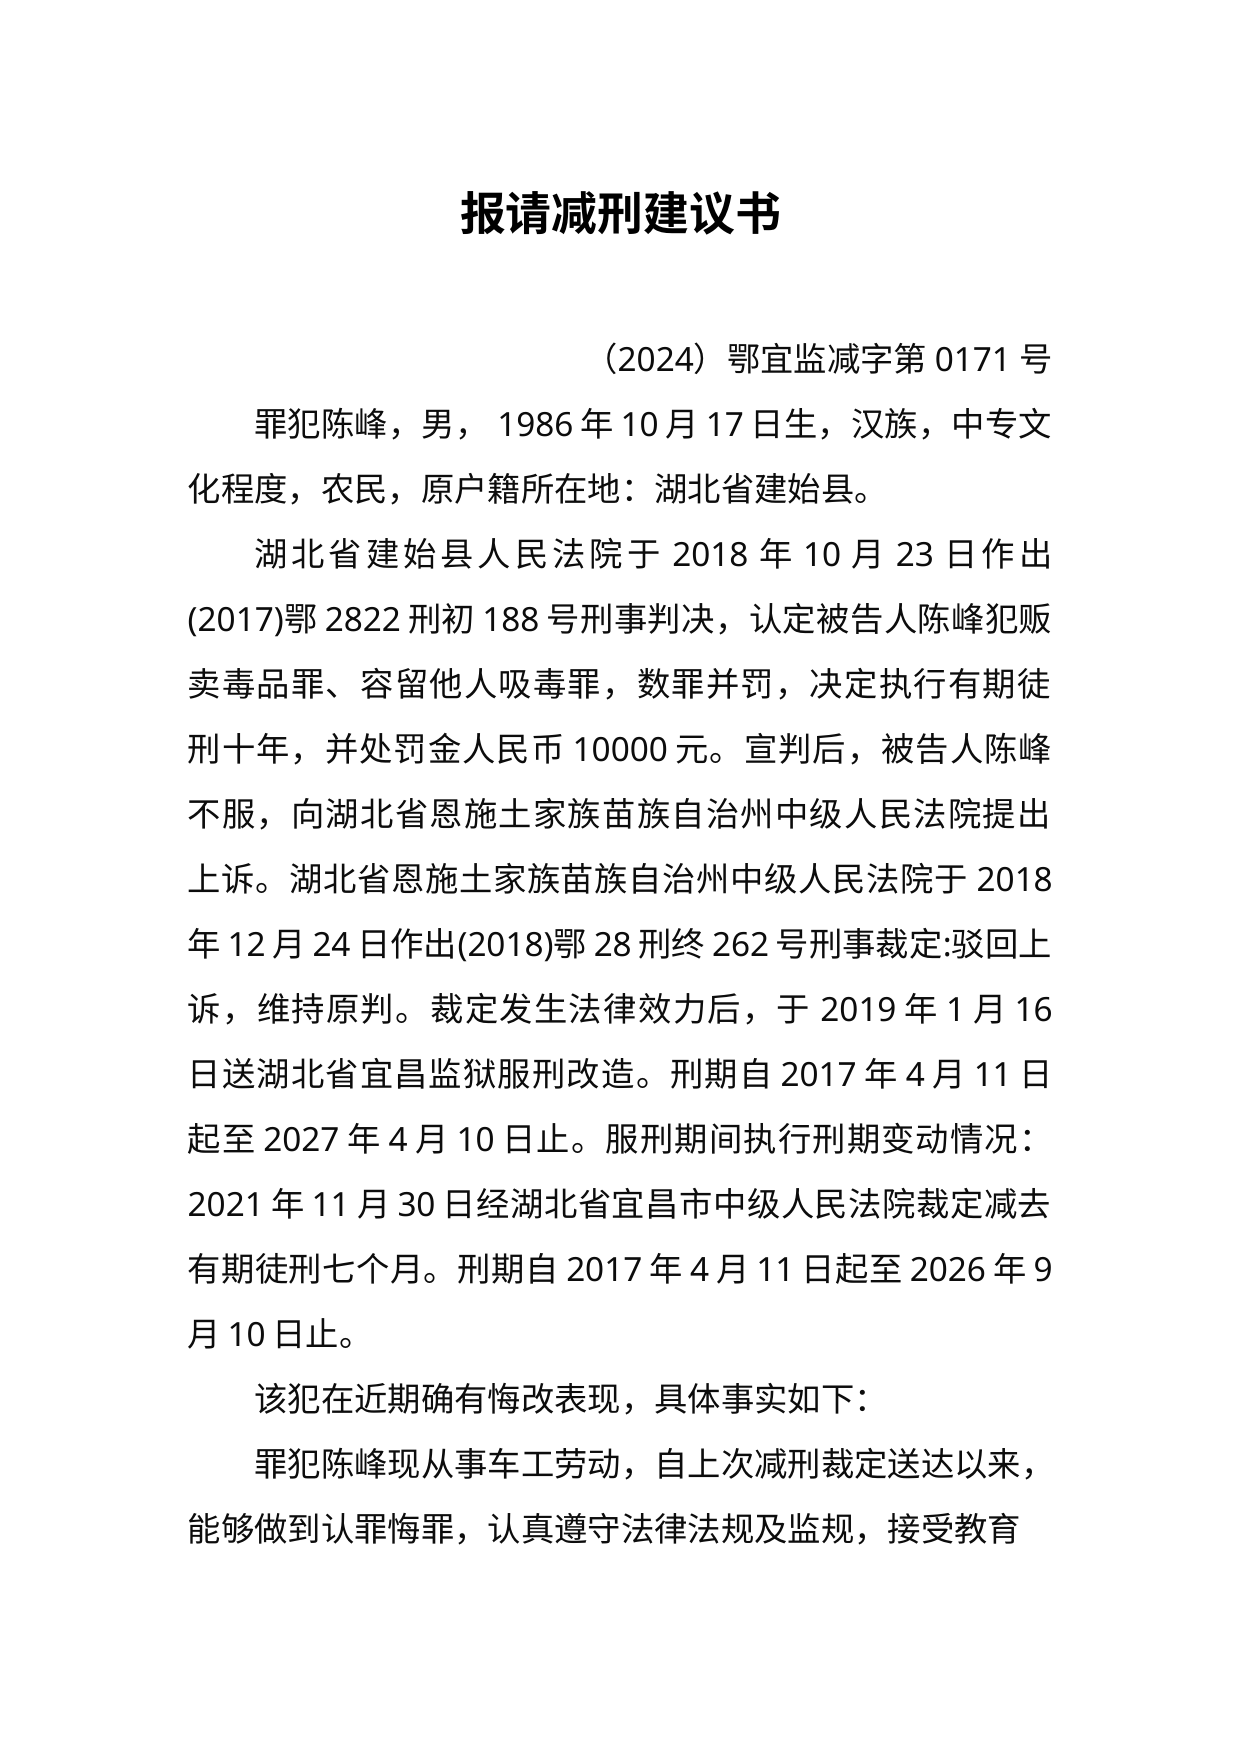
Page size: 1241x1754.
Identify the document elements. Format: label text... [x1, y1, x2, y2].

text 该犯在近期确有悔改表现，具体事实如下： [187, 1364, 1053, 1429]
text 报请减刑建议书 [187, 162, 1053, 259]
text （2024）鄂宜监减字第 0171 号 [187, 324, 1053, 389]
text 湖北省建始县人民法院于2018年10月23日作出(2017)鄂2822刑初188号刑事判决，认定被告人陈峰犯贩卖毒品罪、容留他人吸毒罪，数罪并罚，决定执行有期徒刑十年，并处罚金人民币10000元。宣判后，被告人陈峰不服，向湖北省恩施土家族苗族自治州中级人民法院提出上诉。湖北省恩施土家族苗族自治州中级人民法院于2018年12月24日作出(2018)鄂28刑终262号刑事裁定:驳回上诉，维持原判。裁定发生法律效力后，于2019年1月16日送湖北省宜昌监狱服刑改造。刑期自2017年4月11日起至2027年4月10日止。服刑期间执行刑期变动情况：2021年11月30日经湖北省宜昌市中级人民法院裁定减去有期徒刑七个月。刑期自2017年4月11日起至2026年9月10日止。 [187, 519, 1053, 1364]
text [187, 1429, 1053, 1559]
text 罪犯陈峰，男， 1986年10月17日生，汉族，中专文化程度，农民，原户籍所在地：湖北省建始县。 [187, 389, 1053, 519]
